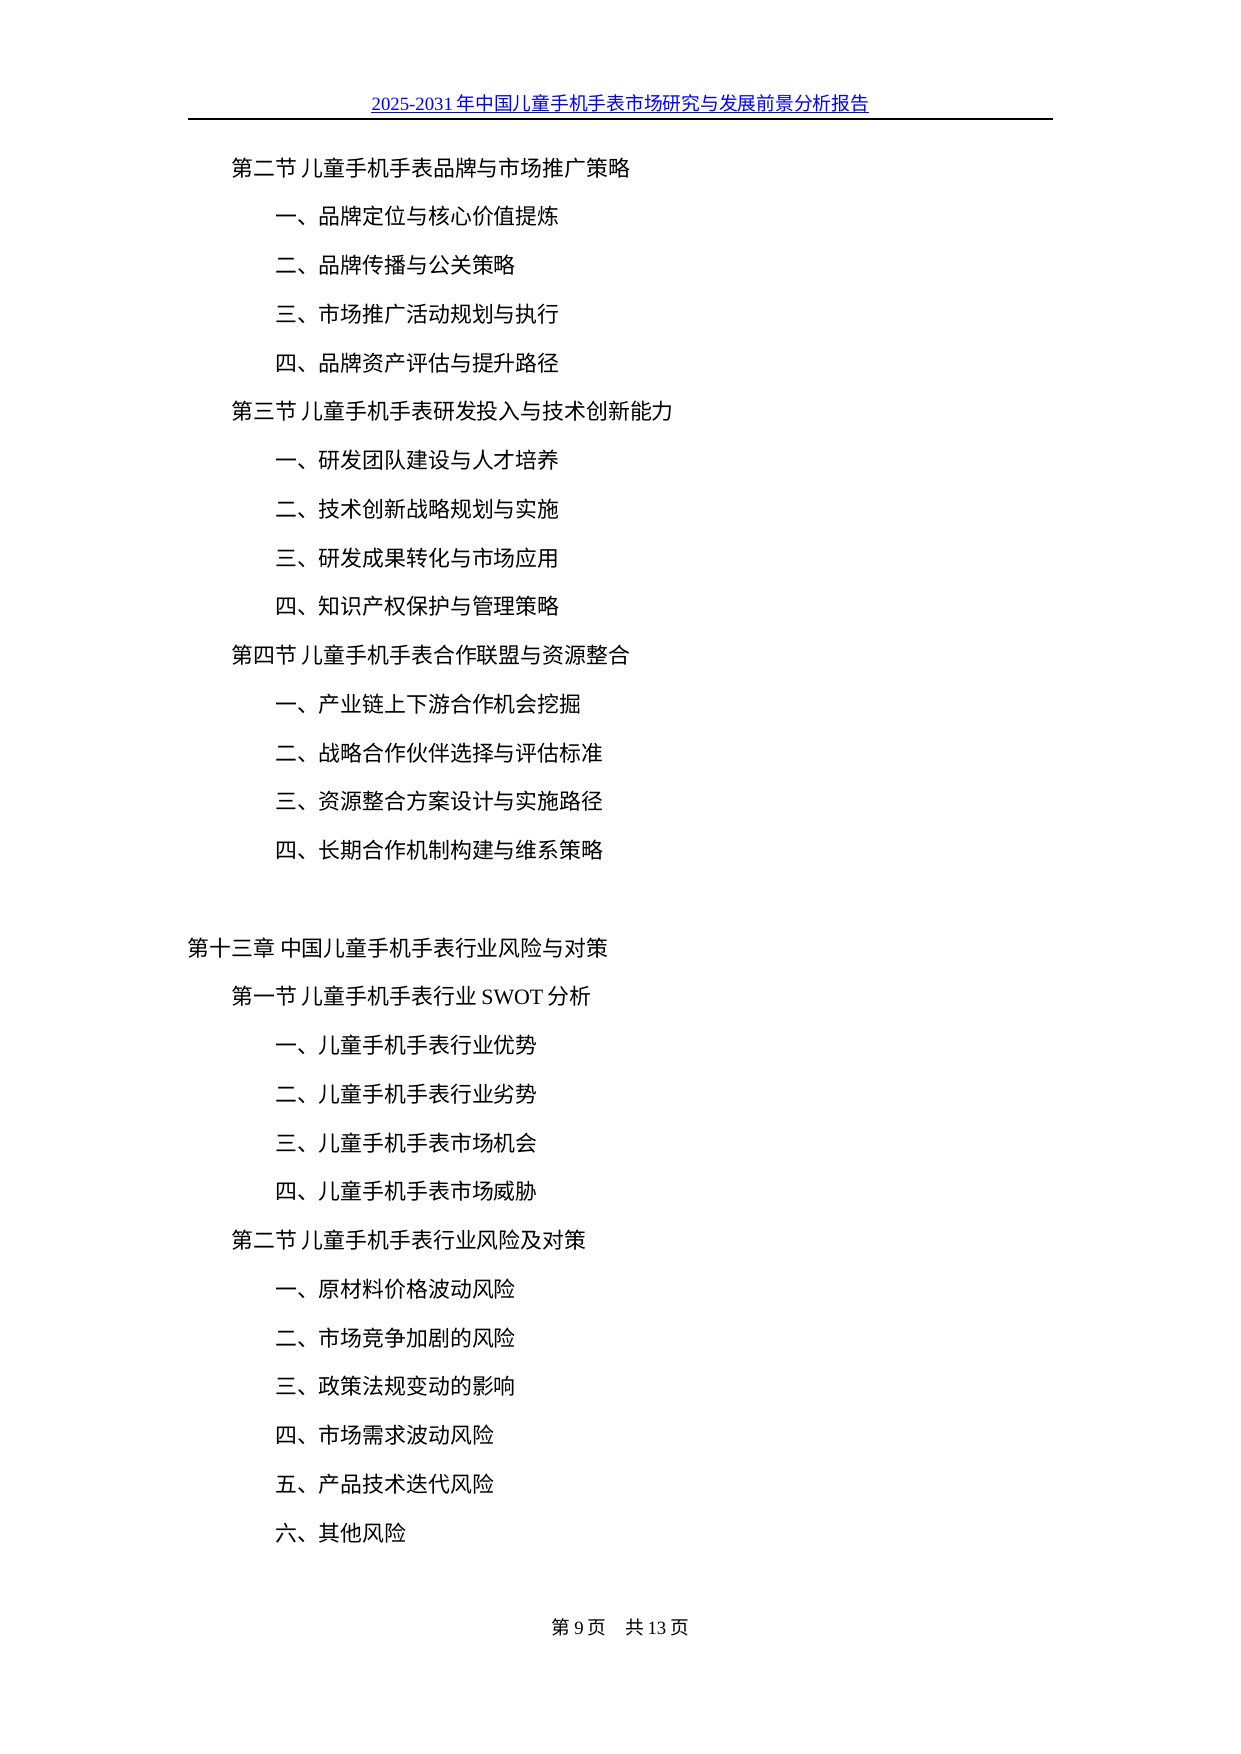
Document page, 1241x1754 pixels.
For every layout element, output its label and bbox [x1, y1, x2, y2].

text [187, 150, 1053, 1548]
